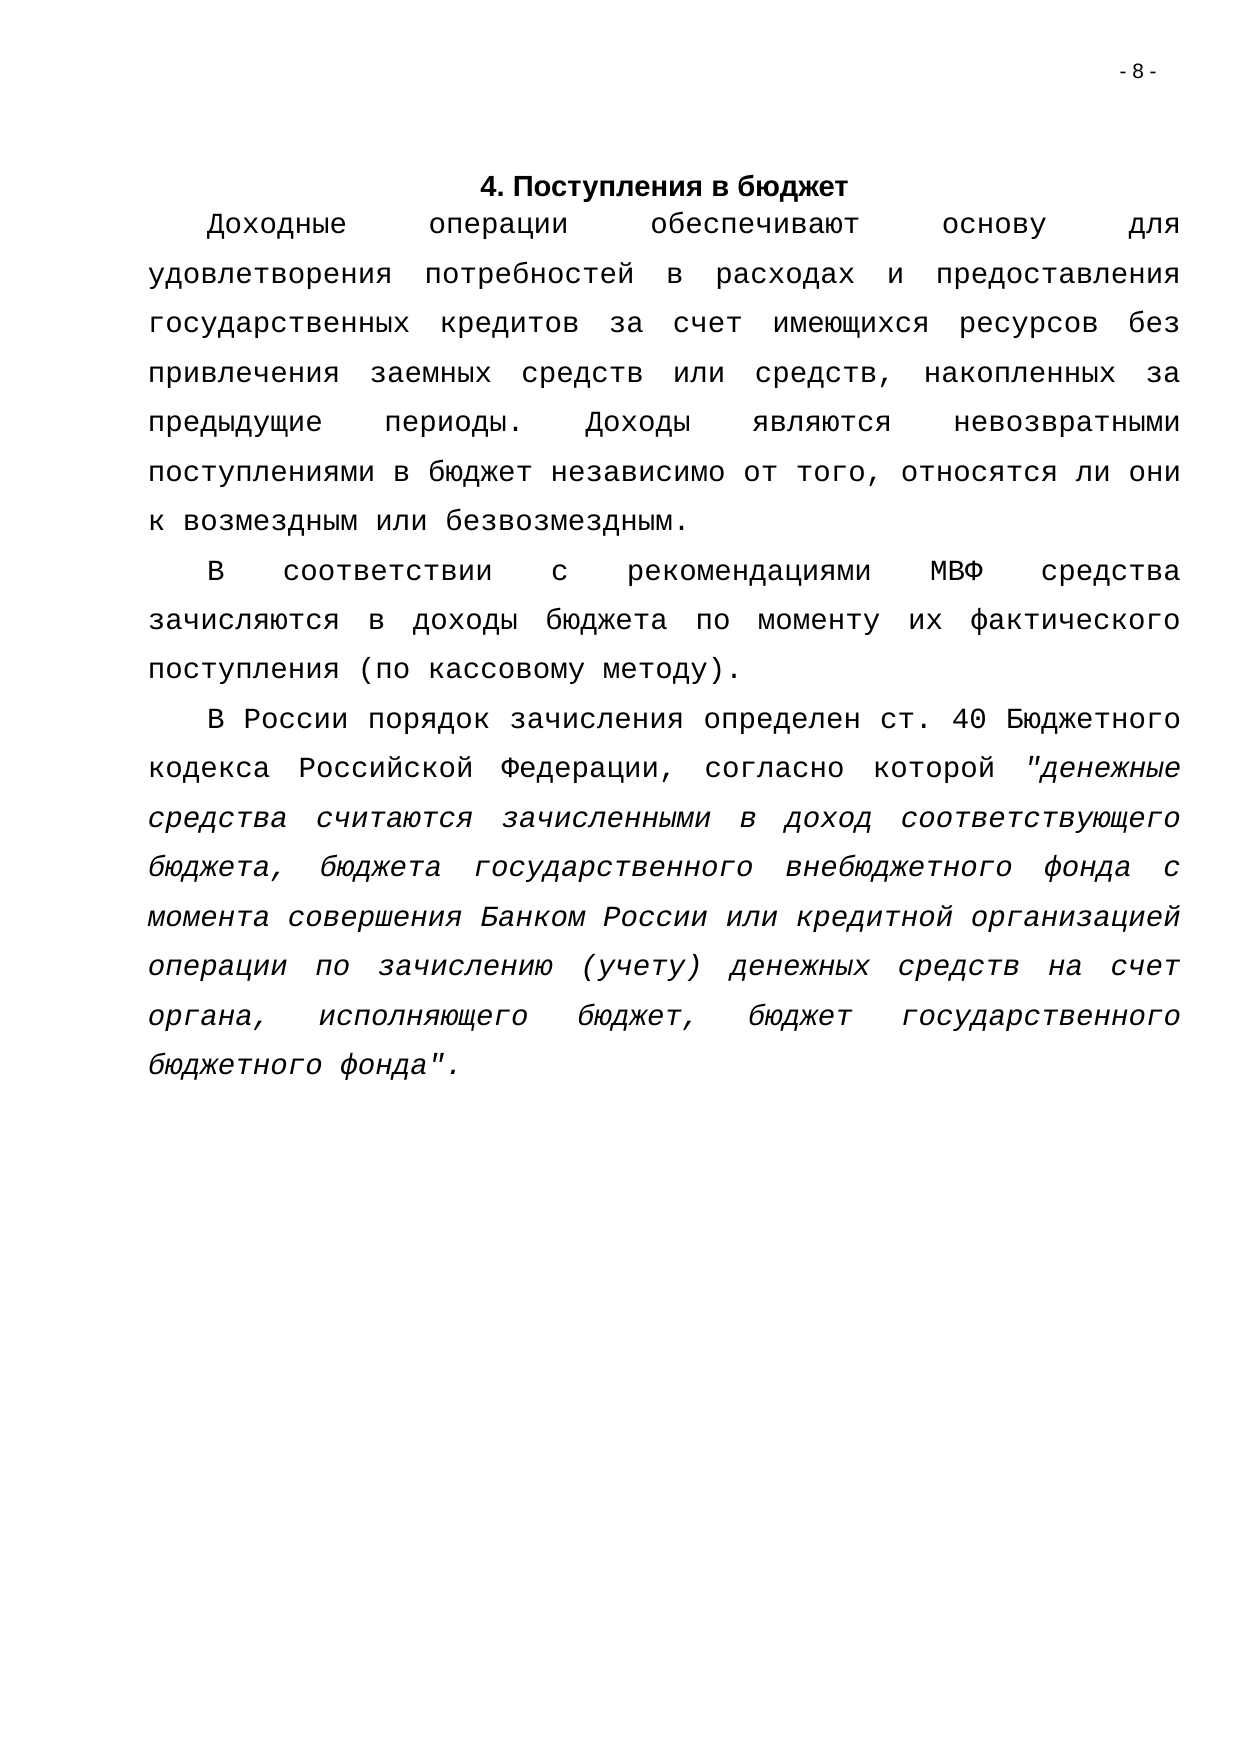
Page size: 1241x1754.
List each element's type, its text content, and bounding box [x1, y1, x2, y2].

text В соответствии с рекомендациями МВФ средства зачисляются в доходы бюджета по моменту их фактического поступления (по кассовому методу). [148, 556, 1181, 688]
text В России порядок зачисления определен ст. 40 Бюджетного кодекса Российской Федерации, согласно которой "денежные средства считаются зачисленными в доход соответствующего бюджета, бюджета государственного внебюджетного фонда с момента совершения Банком России или кредитной организацией операции по зачислению (учету) денежных средств на счет органа, исполняющего бюджет, бюджет государственного бюджетного фонда". [148, 704, 1181, 1083]
text Доходные операции обеспечивают основу для удовлетворения потребностей в расходах и предоставления государственных кредитов за счет имеющихся ресурсов без привлечения заемных средств или средств, накопленных за предыдущие периоды. Доходы являются невозвратными поступлениями в бюджет независимо от того, относятся ли они к возмездным или безвозмездным. [148, 209, 1181, 539]
subtitle 4. Поступления в бюджет [148, 169, 1181, 203]
